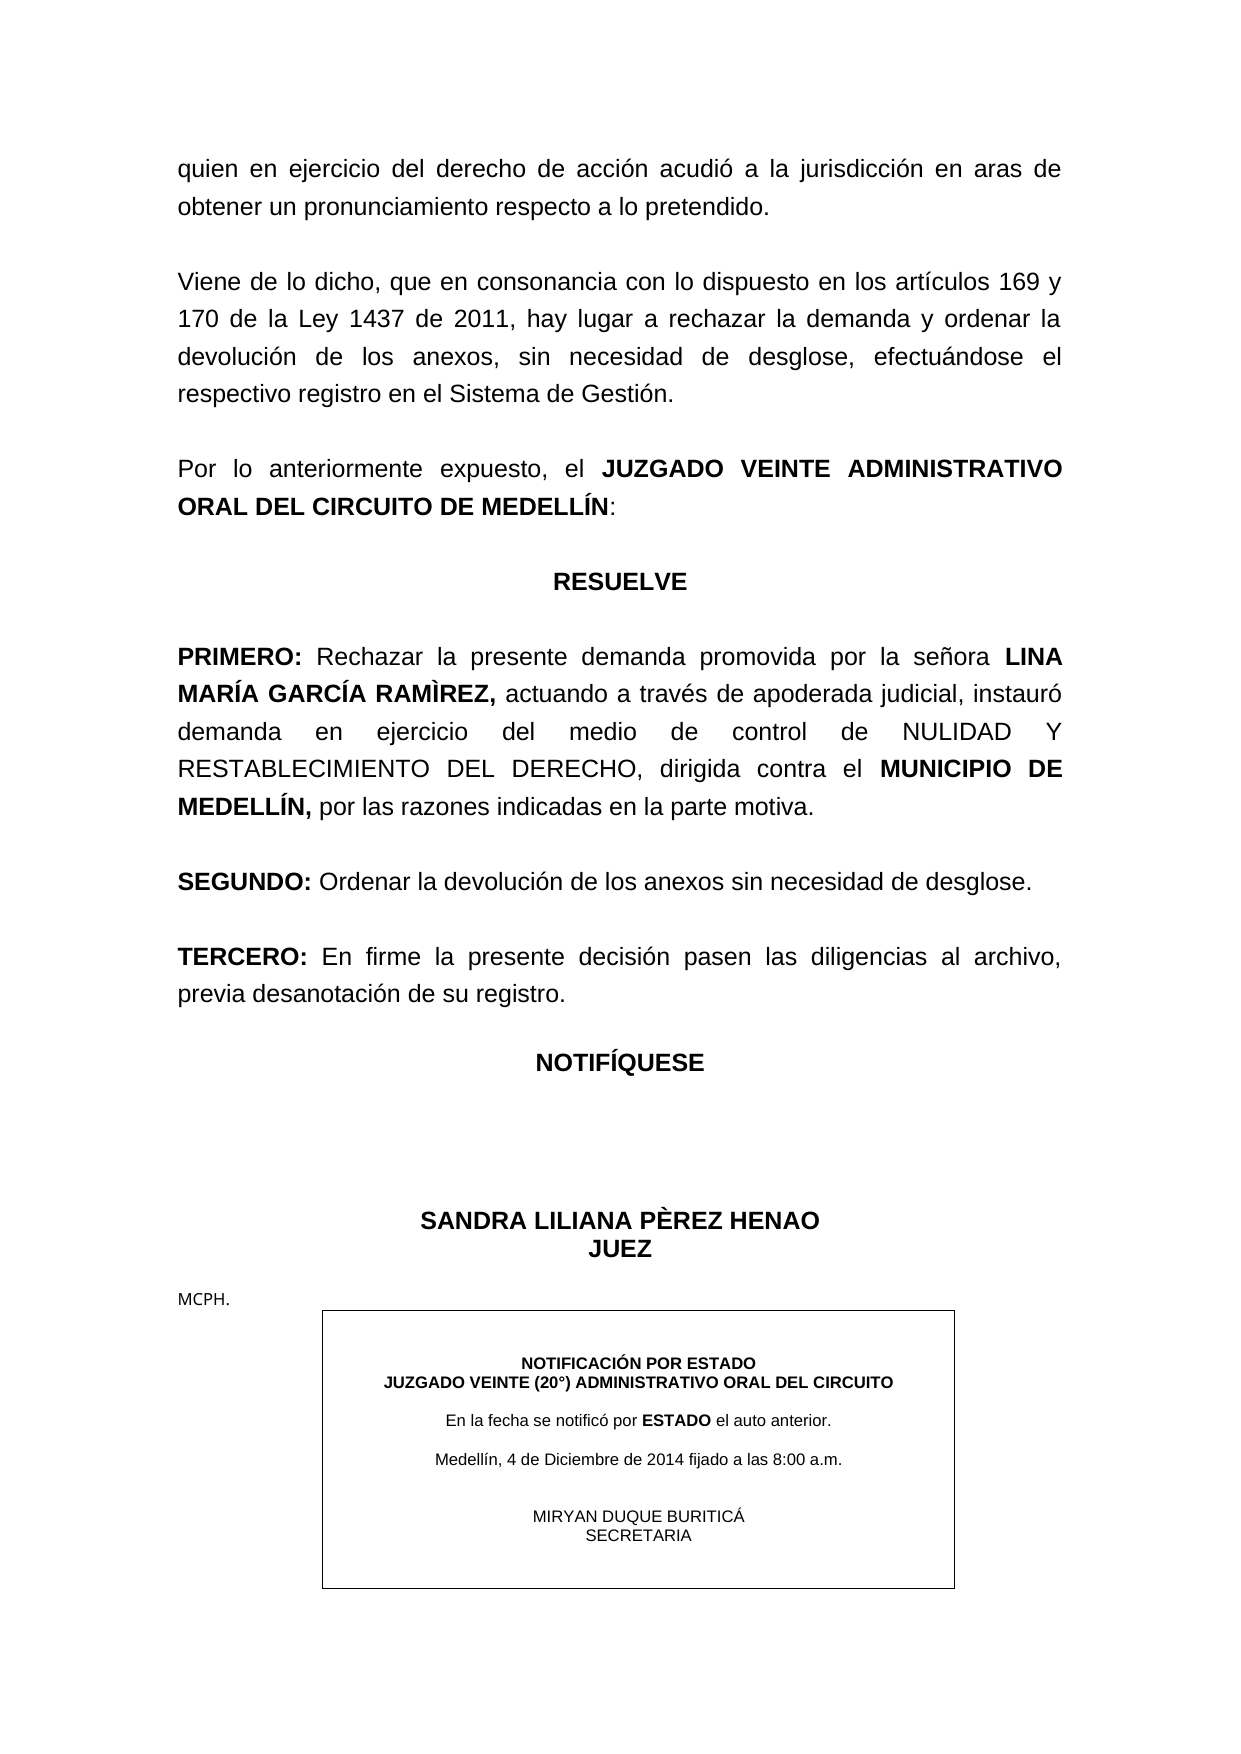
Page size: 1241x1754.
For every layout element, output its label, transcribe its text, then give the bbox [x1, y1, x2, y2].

text JUEZ [177, 1234, 1063, 1263]
text SEGUNDO: Ordenar la devolución de los anexos sin necesidad de desglose. [177, 860, 1063, 898]
text TERCERO: En firme la presente decisión pasen las diligencias al archivo, previa desanotación de su registro. [177, 935, 1063, 1010]
text SANDRA LILIANA PÈREZ HENAO [177, 1206, 1063, 1234]
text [177, 148, 1063, 223]
text MCPH. [177, 1287, 1063, 1310]
table_header NOTIFICACIÓN POR ESTADO JUZGADO VEINTE (20°) ADMINISTRATIVO ORAL DEL CIRCUITO En la fecha se notificó por ESTADO el auto anterior. Medellín, 4 de Diciembre de 2014 fijado a las 8:00 a.m. MIRYAN DUQUE BURITICÁ SECRETARIA [323, 1311, 954, 1588]
text RESUELVE [177, 560, 1063, 598]
text Por lo anteriormente expuesto, el JUZGADO VEINTE ADMINISTRATIVO ORAL DEL CIRCUITO DE MEDELLÍN: [177, 448, 1063, 523]
text NOTIFÍQUESE [177, 1048, 1063, 1076]
text Viene de lo dicho, que en consonancia con lo dispuesto en los artículos 169 y 170 de la Ley 1437 de 2011, hay lugar a rechazar la demanda y ordenar la devolución de los anexos, sin necesidad de desglose, efectuándose el respectivo registro en el Sistema de Gestión. [177, 260, 1063, 410]
text PRIMERO: Rechazar la presente demanda promovida por la señora LINA MARÍA GARCÍA RAMÌREZ, actuando a través de apoderada judicial, instauró demanda en ejercicio del medio de control de NULIDAD Y RESTABLECIMIENTO DEL DERECHO, dirigida contra el MUNICIPIO DE MEDELLÍN, por las razones indicadas en la parte motiva. [177, 635, 1063, 823]
